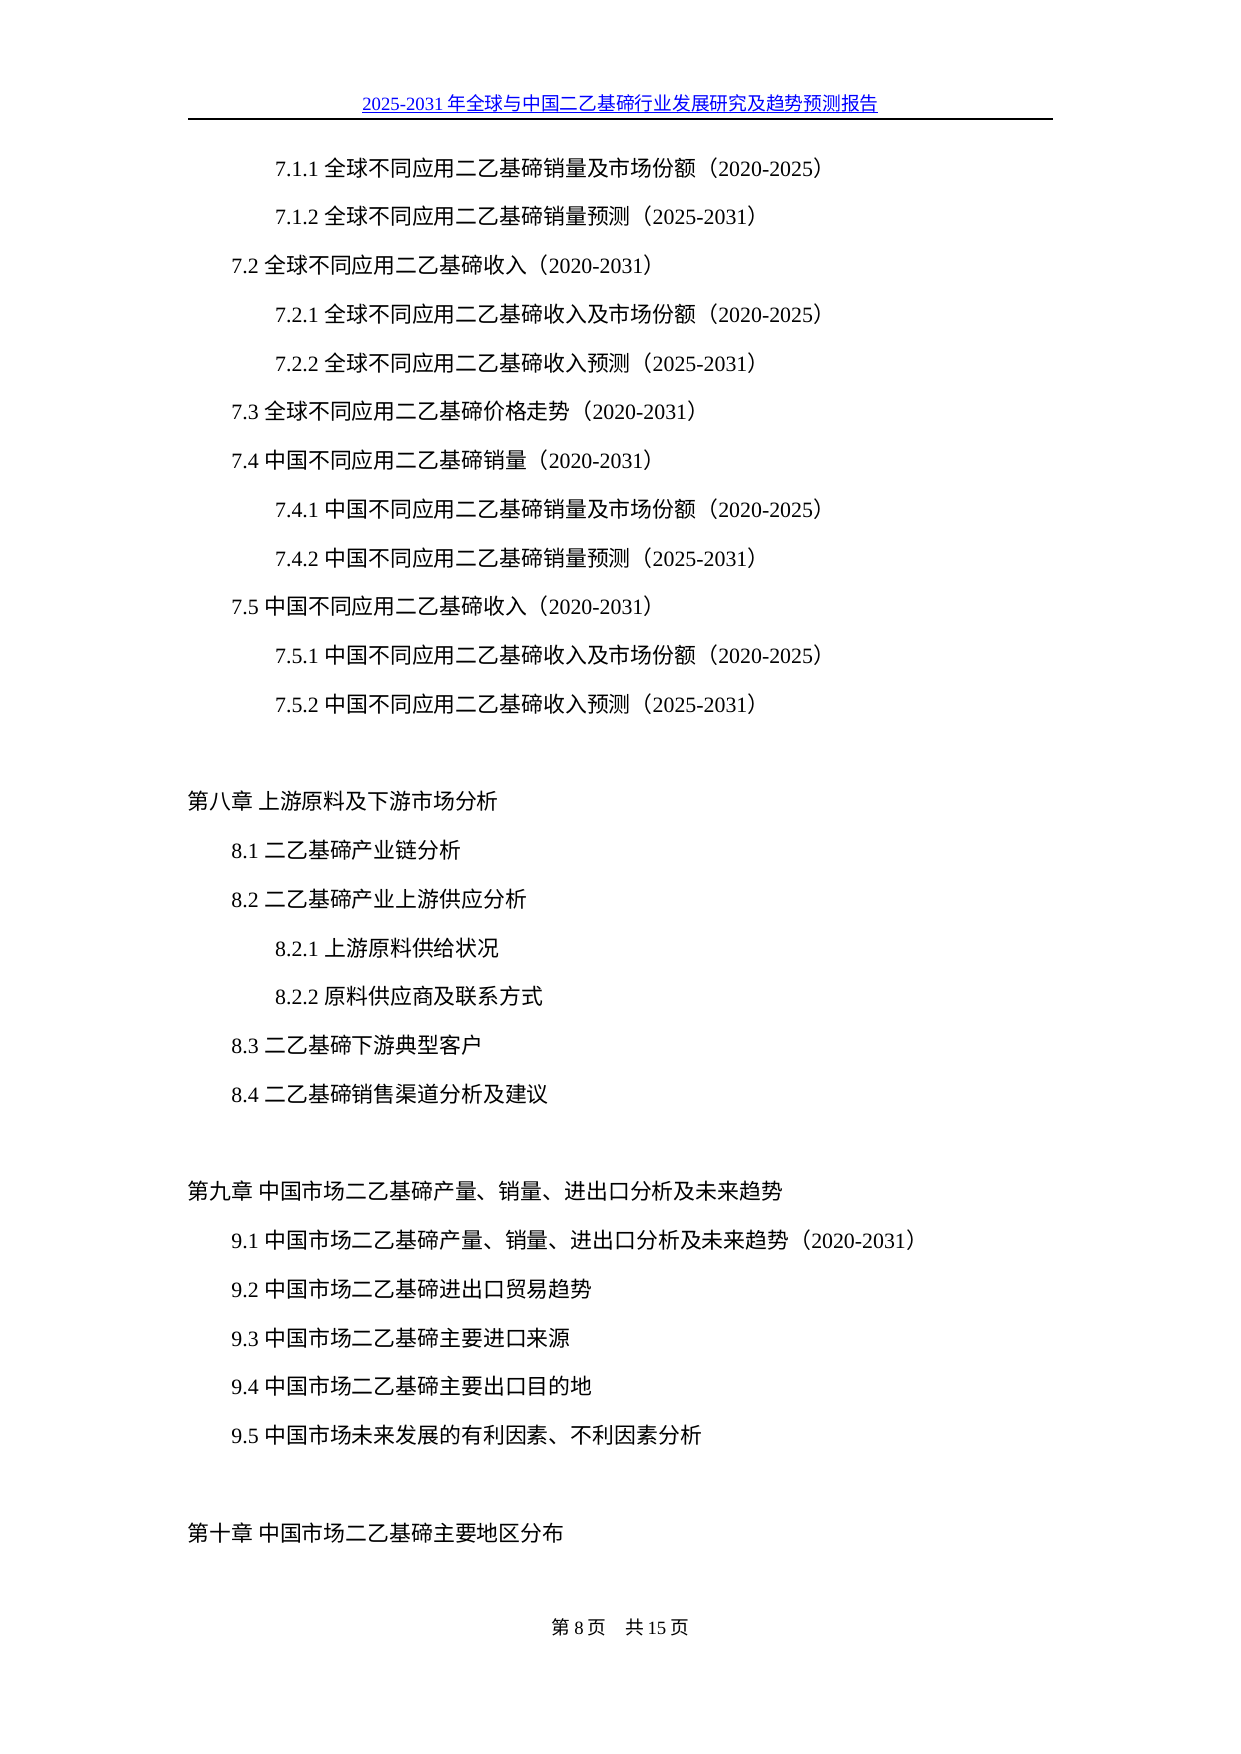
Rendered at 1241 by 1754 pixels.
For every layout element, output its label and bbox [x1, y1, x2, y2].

text [187, 150, 1053, 1548]
